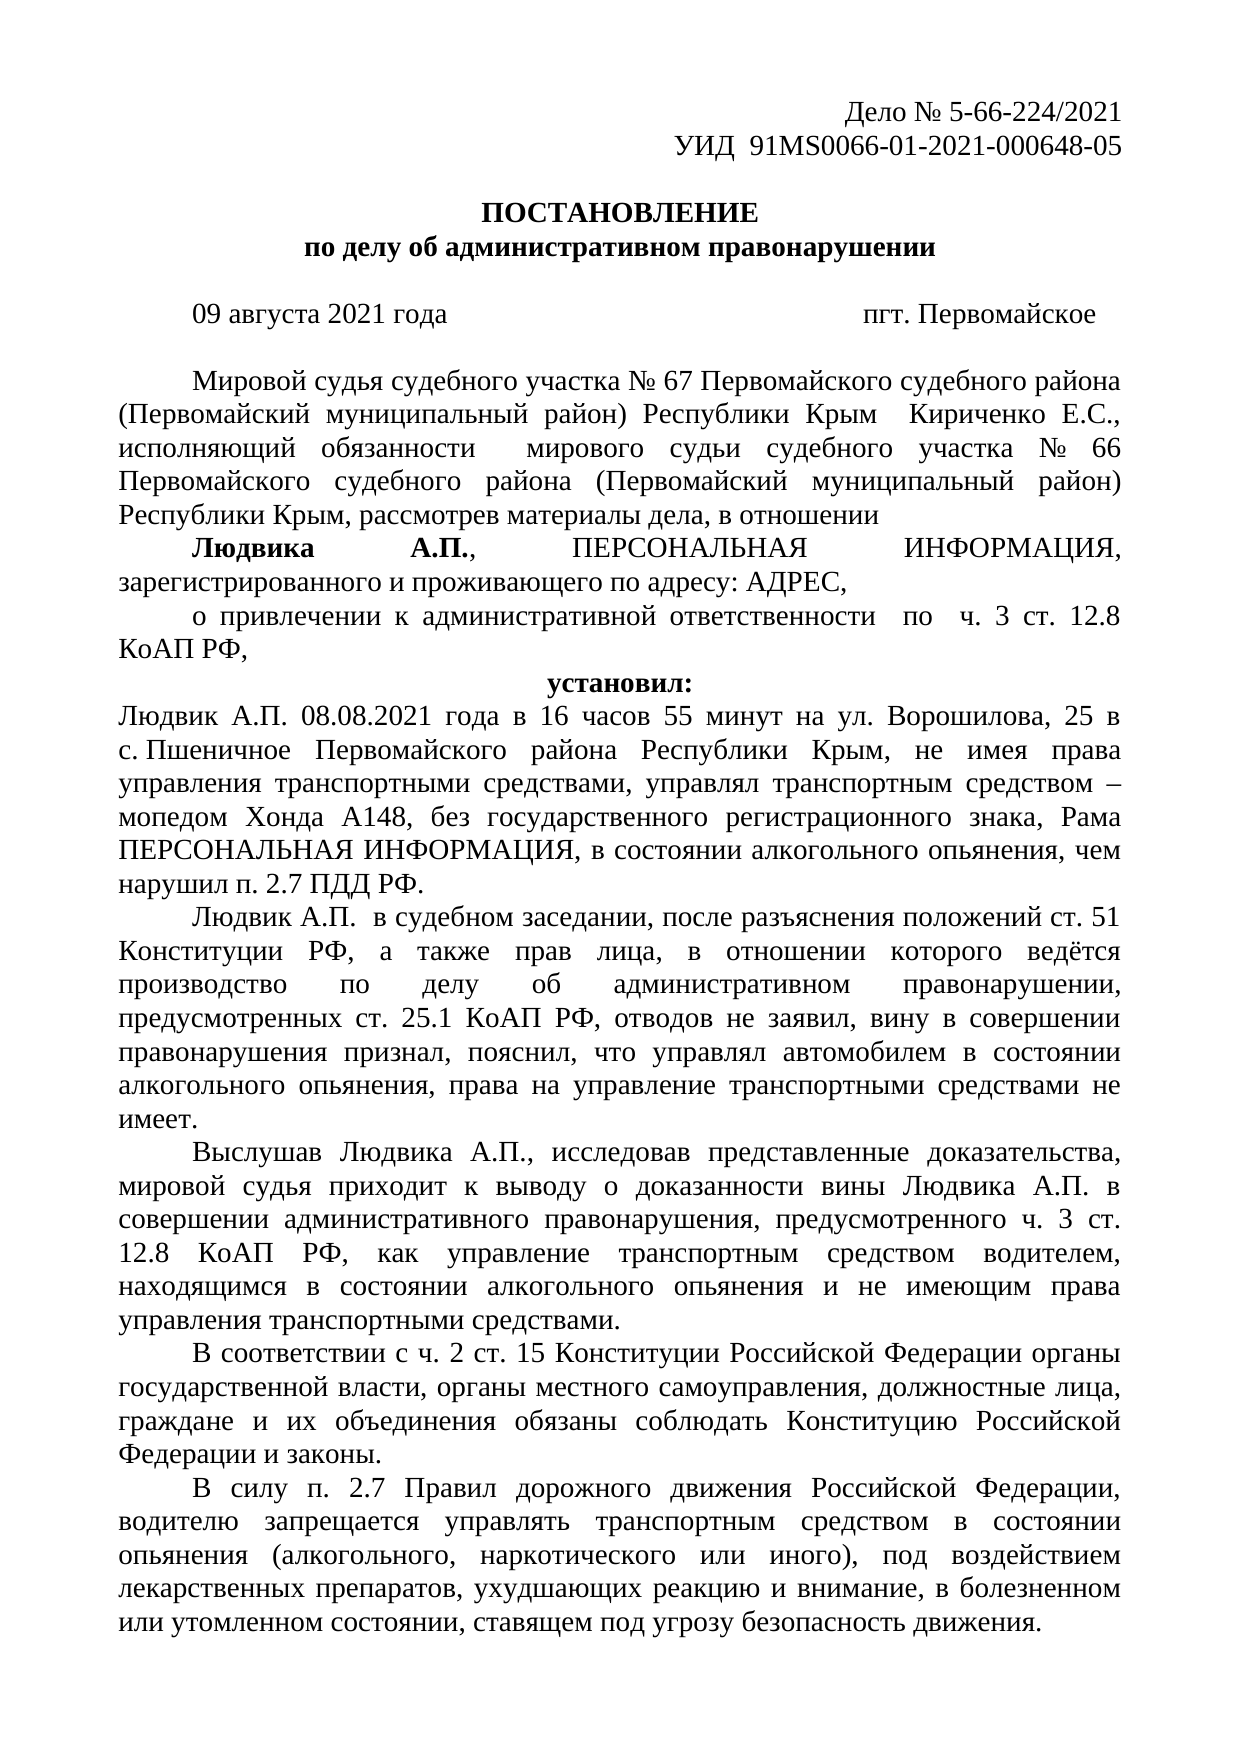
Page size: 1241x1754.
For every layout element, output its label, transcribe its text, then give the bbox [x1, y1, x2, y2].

text ПОСТАНОВЛЕНИЕ [118, 195, 1122, 229]
text В силу п. 2.7 Правил дорожного движения Российской Федерации, водителю запрещается управлять транспортным средством в состоянии опьянения (алкогольного, наркотического или иного), под воздействием лекарственных препаратов, ухудшающих реакцию и внимание, в болезненном или утомленном состоянии, ставящем под угрозу безопасность движения. [118, 1470, 1122, 1637]
text Мировой судья судебного участка № 67 Первомайского судебного района (Первомайский муниципальный район) Республики Крым Кириченко Е.С., исполняющий обязанности мирового судьи судебного участка № 66 Первомайского судебного района (Первомайский муниципальный район) Республики Крым, рассмотрев материалы дела, в отношении [118, 363, 1122, 531]
text Людвика А.П., ПЕРСОНАЛЬНАЯ ИНФОРМАЦИЯ, зарегистрированного и проживающего по адресу: АДРЕС, [118, 531, 1122, 598]
text о привлечении к административной ответственности по ч. 3 ст. 12.8 КоАП РФ, [118, 598, 1122, 665]
text Людвик А.П. 08.08.2021 года в 16 часов 55 минут на ул. Ворошилова, 25 в с. Пшеничное Первомайского района Республики Крым, не имея права управления транспортными средствами, управлял транспортным средством – мопедом Хонда А148, без государственного регистрационного знака, Рама ПЕРСОНАЛЬНАЯ ИНФОРМАЦИЯ, в состоянии алкогольного опьянения, чем нарушил п. 2.7 ПДД РФ. [118, 698, 1122, 899]
text Людвик А.П. в судебном заседании, после разъяснения положений ст. 51 Конституции РФ, а также прав лица, в отношении которого ведётся производство по делу об административном правонарушении, предусмотренных ст. 25.1 КоАП РФ, отводов не заявил, вину в совершении правонарушения признал, пояснил, что управлял автомобилем в состоянии алкогольного опьянения, права на управление транспортными средствами не имеет. [118, 899, 1122, 1134]
text В соответствии с ч. 2 ст. 15 Конституции Российской Федерации органы государственной власти, органы местного самоуправления, должностные лица, граждане и их объединения обязаны соблюдать Конституцию Российской Федерации и законы. [118, 1336, 1122, 1470]
text по делу об административном правонарушении [118, 229, 1122, 262]
text 09 августа 2021 года пгт. Первомайское [118, 296, 1122, 329]
text Дело № 5-66-224/2021 [413, 94, 1122, 128]
text установил: [118, 665, 1122, 698]
text Выслушав Людвика А.П., исследовав представленные доказательства, мировой судья приходит к выводу о доказанности вины Людвика А.П. в совершении административного правонарушения, предусмотренного ч. 3 ст. 12.8 КоАП РФ, как управление транспортным средством водителем, находящимся в состоянии алкогольного опьянения и не имеющим права управления транспортными средствами. [118, 1134, 1122, 1336]
text УИД 91MS0066-01-2021-000648-05 [118, 128, 1122, 162]
